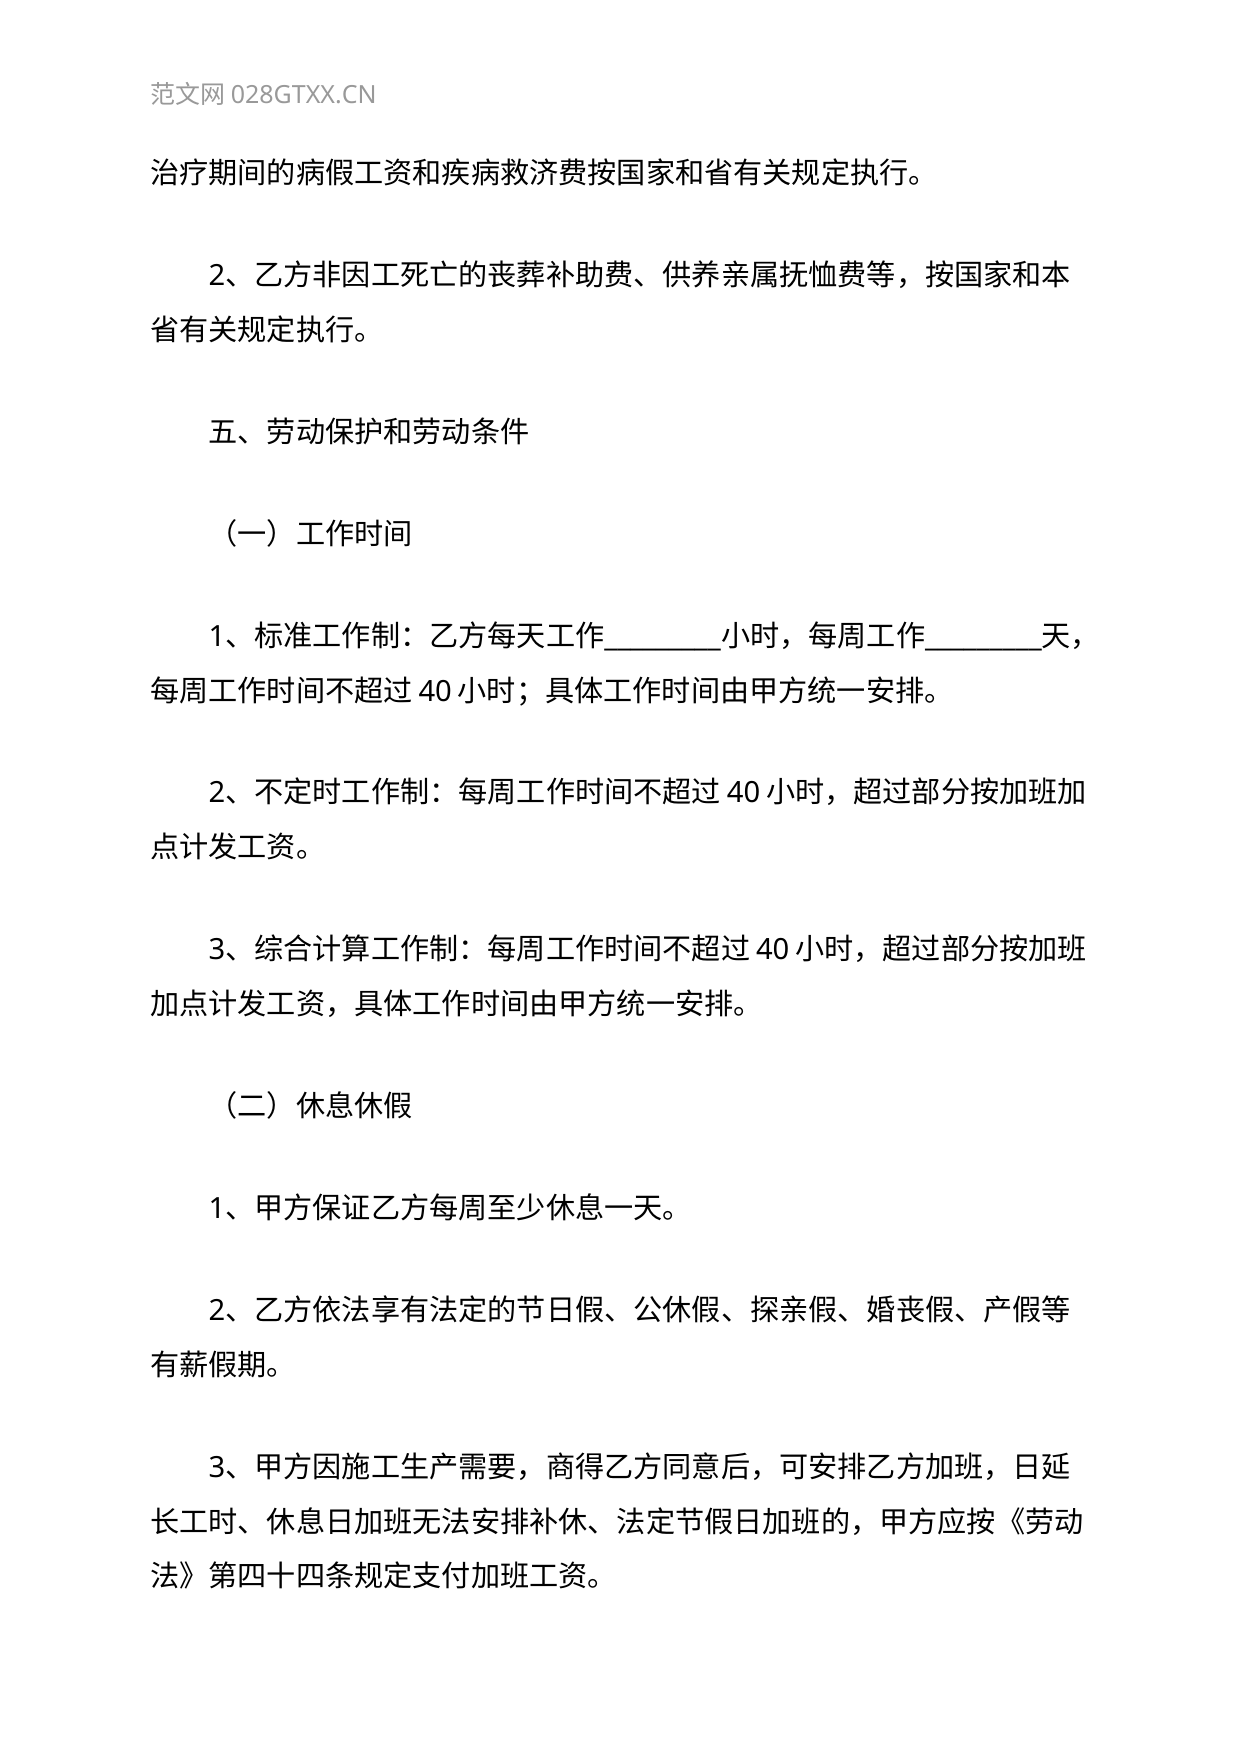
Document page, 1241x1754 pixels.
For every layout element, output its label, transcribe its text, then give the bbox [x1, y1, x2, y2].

text 1、标准工作制：乙方每天工作_________小时，每周工作_________天，每周工作时间不超过40小时；具体工作时间由甲方统一安排。 [150, 612, 1090, 709]
text 2、不定时工作制：每周工作时间不超过40小时，超过部分按加班加点计发工资。 [150, 769, 1090, 866]
text （二）休息休假 [150, 1083, 1090, 1125]
text 五、劳动保护和劳动条件 [150, 408, 1090, 451]
text 3、综合计算工作制：每周工作时间不超过40小时，超过部分按加班加点计发工资，具体工作时间由甲方统一安排。 [150, 926, 1090, 1023]
text （一）工作时间 [150, 510, 1090, 553]
text 2、乙方依法享有法定的节日假、公休假、探亲假、婚丧假、产假等有薪假期。 [150, 1286, 1090, 1384]
text 1、甲方保证乙方每周至少休息一天。 [150, 1184, 1090, 1227]
text 3、甲方因施工生产需要，商得乙方同意后，可安排乙方加班，日延长工时、休息日加班无法安排补休、法定节假日加班的，甲方应按《劳动法》第四十四条规定支付加班工资。 [150, 1443, 1090, 1595]
text 2、乙方非因工死亡的丧葬补助费、供养亲属抚恤费等，按国家和本省有关规定执行。 [150, 252, 1090, 349]
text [150, 150, 1090, 192]
